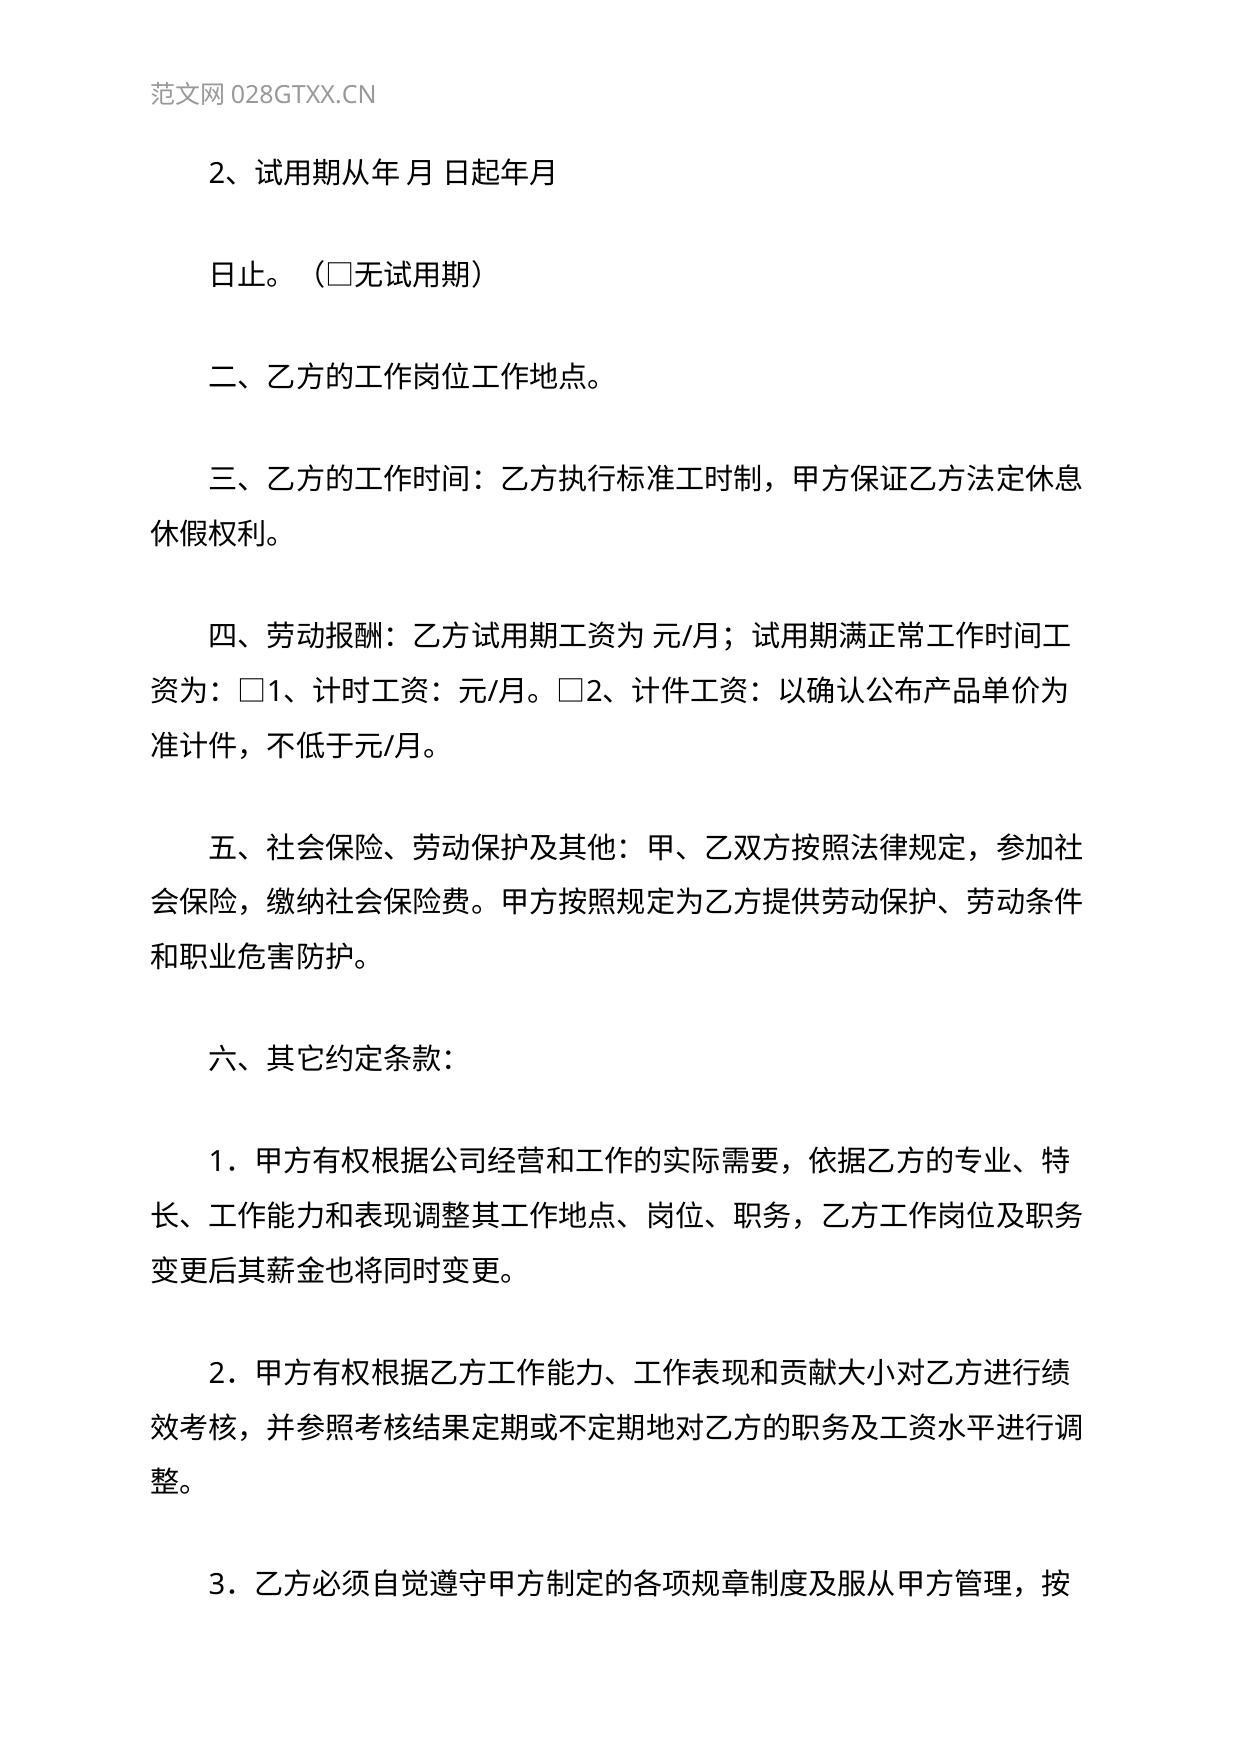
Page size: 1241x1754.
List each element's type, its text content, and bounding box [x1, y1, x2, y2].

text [150, 1561, 1090, 1603]
text 1．甲方有权根据公司经营和工作的实际需要，依据乙方的专业、特长、工作能力和表现调整其工作地点、岗位、职务，乙方工作岗位及职务变更后其薪金也将同时变更。 [150, 1137, 1090, 1290]
text 五、社会保险、劳动保护及其他：甲、乙双方按照法律规定，参加社会保险，缴纳社会保险费。甲方按照规定为乙方提供劳动保护、劳动条件和职业危害防护。 [150, 824, 1090, 976]
text 三、乙方的工作时间：乙方执行标准工时制，甲方保证乙方法定休息休假权利。 [150, 456, 1090, 553]
text 日止。（□无试用期） [150, 252, 1090, 294]
text 二、乙方的工作岗位工作地点。 [150, 354, 1090, 396]
text 2．甲方有权根据乙方工作能力、工作表现和贡献大小对乙方进行绩效考核，并参照考核结果定期或不定期地对乙方的职务及工资水平进行调整。 [150, 1349, 1090, 1501]
text 2、试用期从年 月 日起年月 [150, 150, 1090, 192]
text 六、其它约定条款： [150, 1036, 1090, 1078]
text 四、劳动报酬：乙方试用期工资为 元/月；试用期满正常工作时间工资为：□1、计时工资：元/月。□2、计件工资：以确认公布产品单价为准计件，不低于元/月。 [150, 612, 1090, 764]
